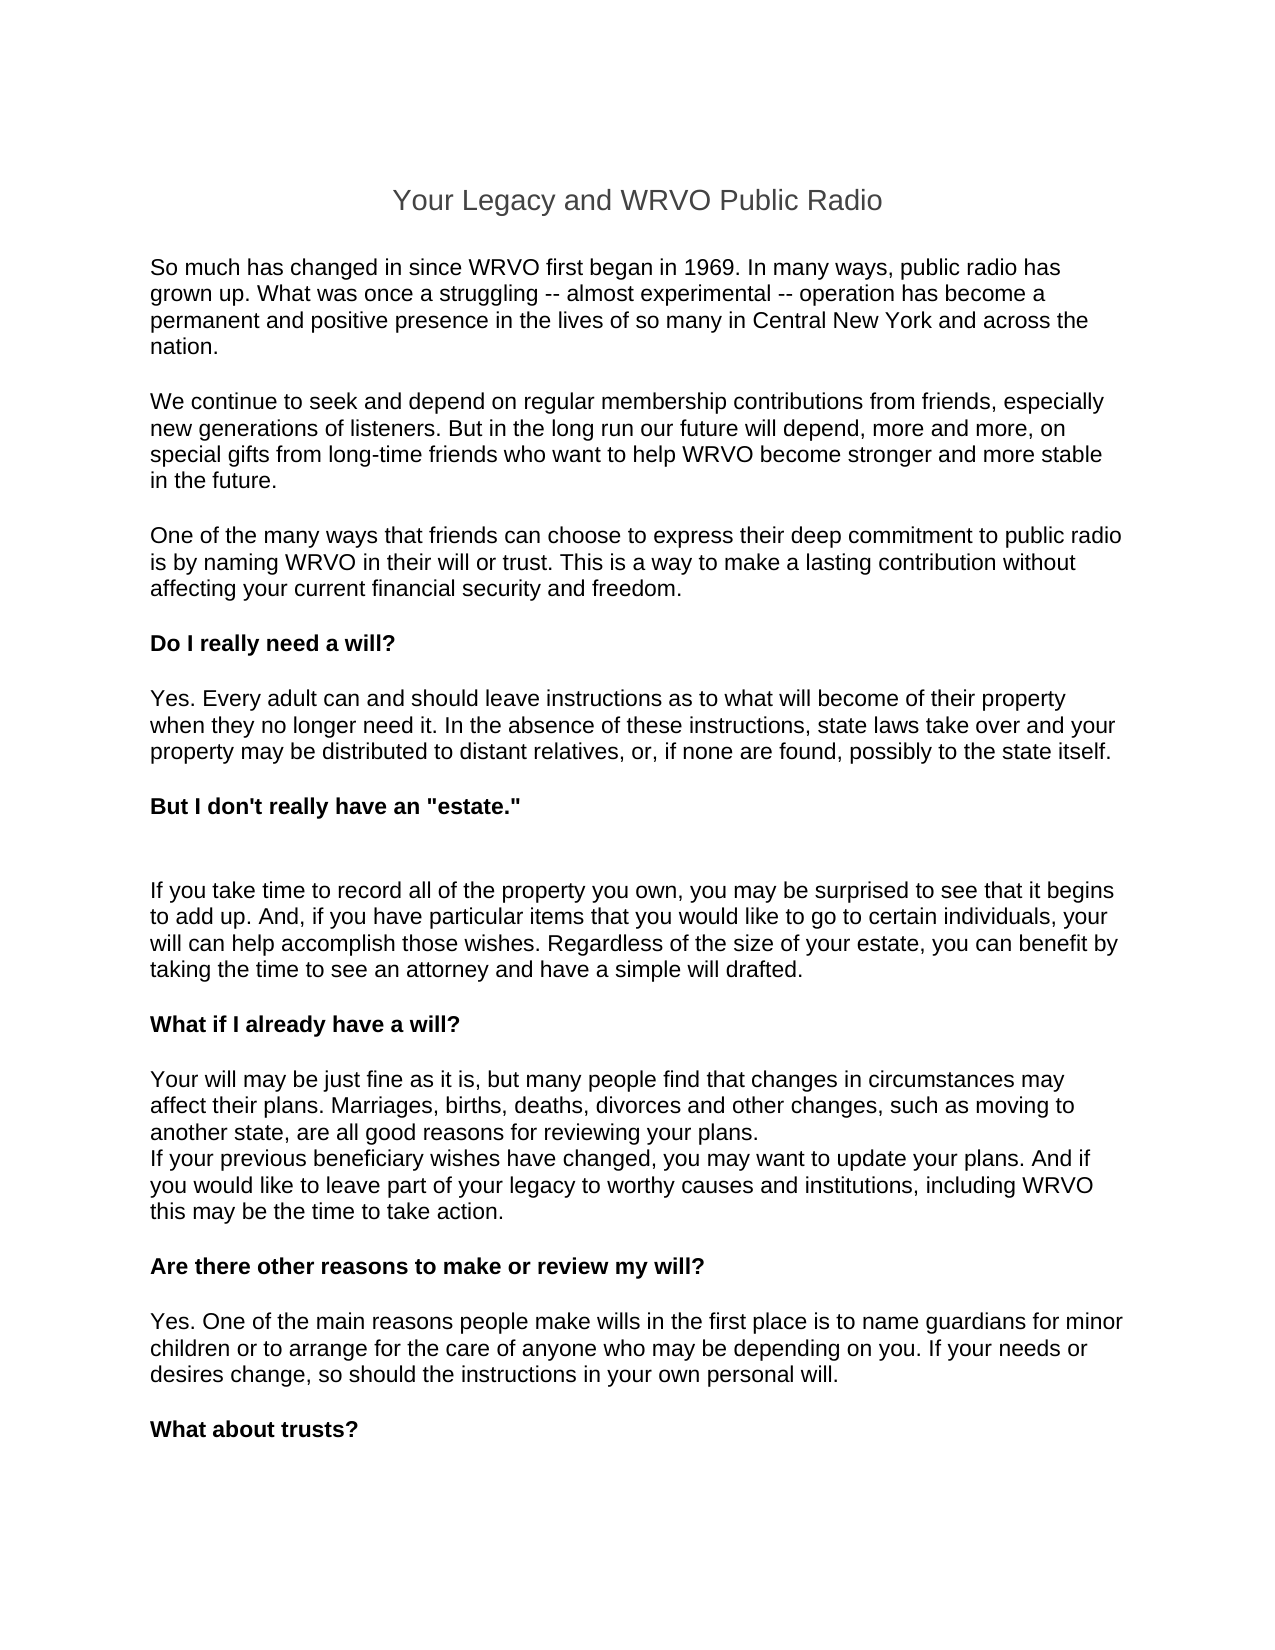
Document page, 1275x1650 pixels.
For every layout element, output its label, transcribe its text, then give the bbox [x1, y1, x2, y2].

text If you take time to record all of the property you own, you may be surprised to see that it begins to add up. And, if you have particular items that you would like to go to certain individuals, your will can help accomplish those wishes. Regardless of the size of your estate, you can benefit by taking the time to see an attorney and have a simple will drafted. [150, 877, 1125, 982]
text Yes. Every adult can and should leave instructions as to what will become of their property when they no longer need it. In the absence of these instructions, state laws take over and your property may be distributed to distant relatives, or, if none are found, possibly to the state itself. [150, 685, 1125, 764]
text Your will may be just fine as it is, but many people find that changes in circumstances may affect their plans. Marriages, births, deaths, divorces and other changes, such as moving to another state, are all good reasons for reviewing your plans. [150, 1066, 1125, 1145]
text But I don't really have an "estate." [150, 793, 1125, 819]
text Are there other reasons to make or review my will? [150, 1253, 1125, 1279]
text Your Legacy and WRVO Public Radio [150, 183, 1125, 217]
text What about trusts? [150, 1416, 1125, 1442]
text Do I really need a will? [150, 630, 1125, 656]
text What if I already have a will? [150, 1011, 1125, 1037]
text Yes. One of the main reasons people make wills in the first place is to name guardians for minor children or to arrange for the care of anyone who may be depending on you. If your needs or desires change, so should the instructions in your own personal will. [150, 1308, 1125, 1387]
text So much has changed in since WRVO first began in 1969. In many ways, public radio has grown up. What was once a struggling -- almost experimental -- operation has become a permanent and positive presence in the lives of so many in Central New York and across the nation. [150, 254, 1125, 359]
text One of the many ways that friends can choose to express their deep commitment to public radio is by naming WRVO in their will or trust. This is a way to make a lasting contribution without affecting your current financial security and freedom. [150, 522, 1125, 601]
text We continue to seek and depend on regular membership contributions from friends, especially new generations of listeners. But in the long run our future will depend, more and more, on special gifts from long-time friends who want to help WRVO become stronger and more stable in the future. [150, 388, 1125, 493]
text If your previous beneficiary wishes have changed, you may want to update your plans. And if you would like to leave part of your legacy to worthy causes and institutions, including WRVO this may be the time to take action. [150, 1145, 1125, 1224]
